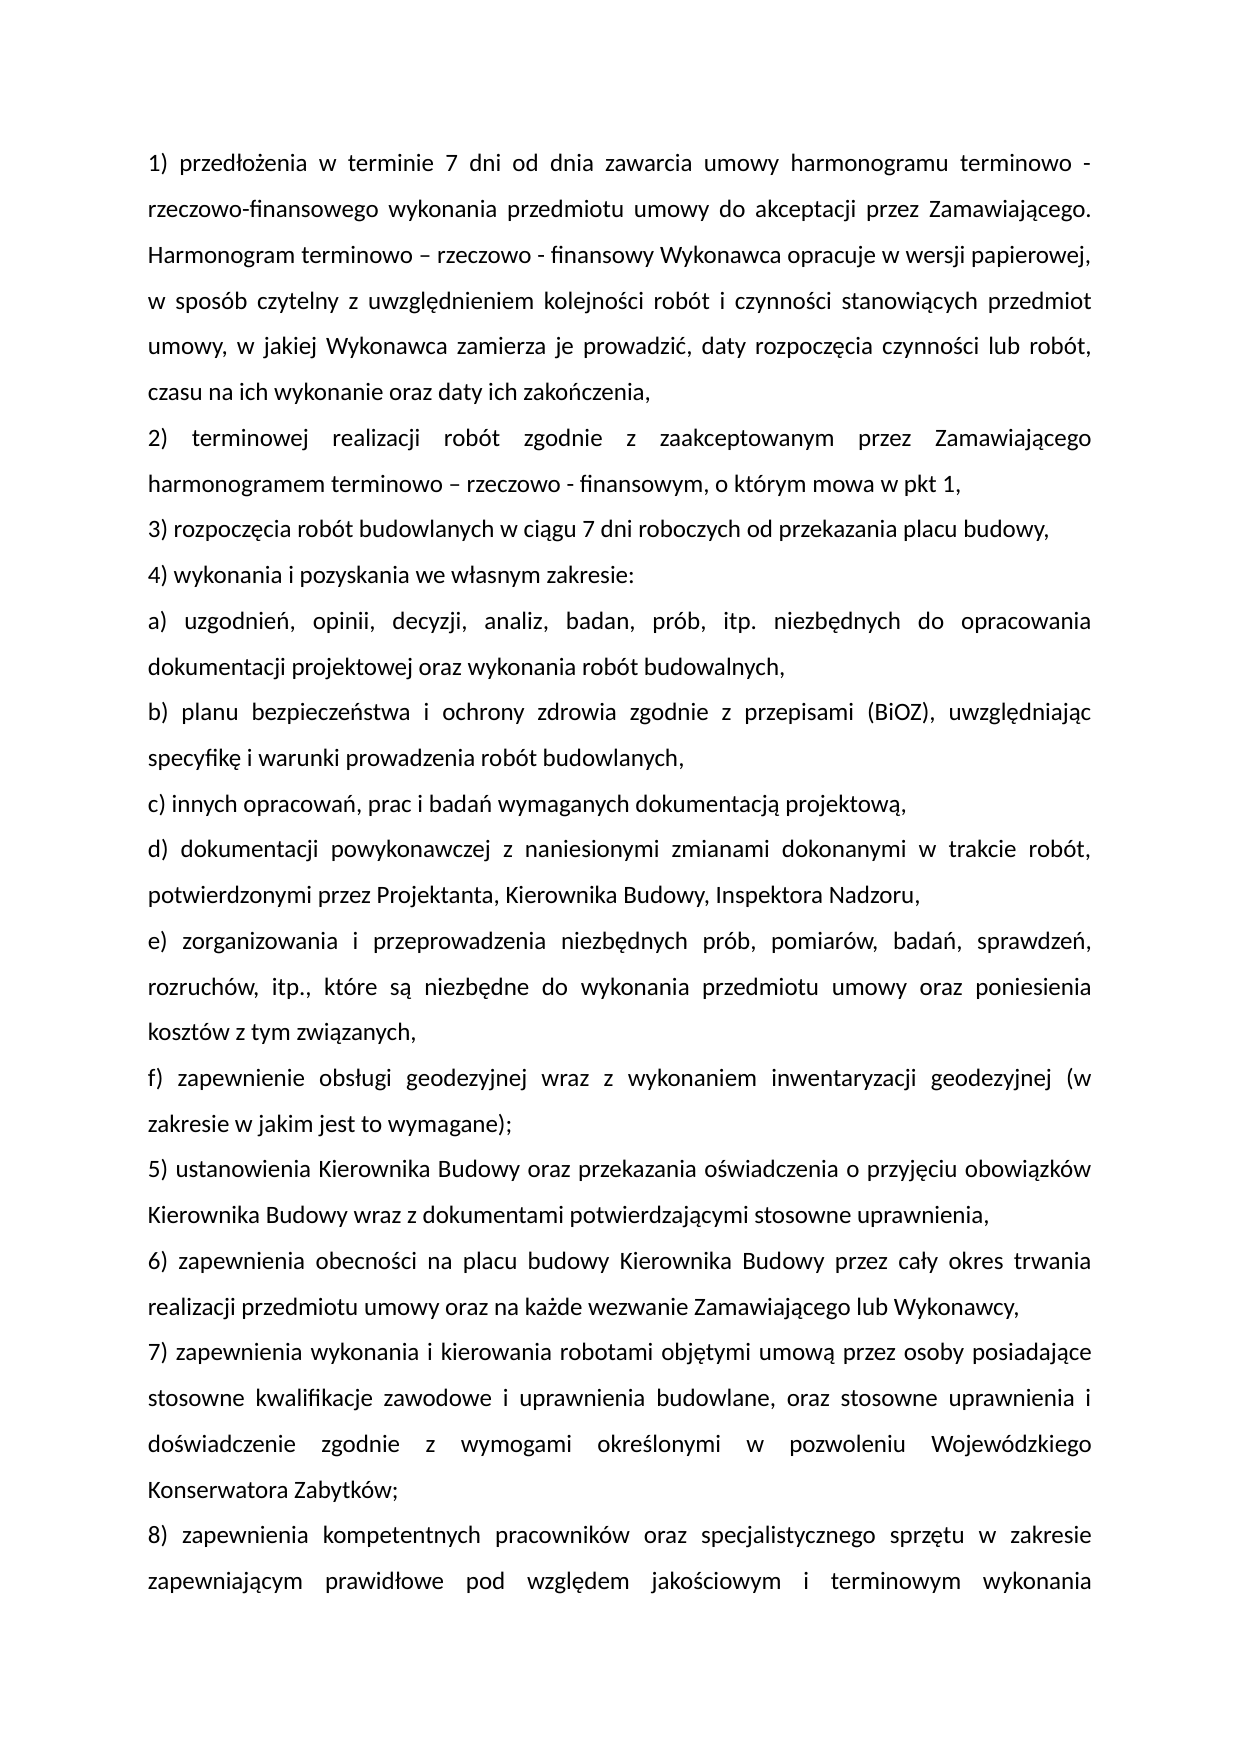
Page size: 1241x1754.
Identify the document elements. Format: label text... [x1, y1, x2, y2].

text 7) zapewnienia wykonania i kierowania robotami objętymi umową przez osoby posiadające stosowne kwalifikacje zawodowe i uprawnienia budowlane, oraz stosowne uprawnienia i doświadczenie zgodnie z wymogami określonymi w pozwoleniu Wojewódzkiego Konserwatora Zabytków; [148, 1337, 1093, 1504]
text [148, 1519, 1093, 1596]
text 4) wykonania i pozyskania we własnym zakresie: [148, 559, 1093, 590]
text 5) ustanowienia Kierownika Budowy oraz przekazania oświadczenia o przyjęciu obowiązków Kierownika Budowy wraz z dokumentami potwierdzającymi stosowne uprawnienia, [148, 1154, 1093, 1230]
text f) zapewnienie obsługi geodezyjnej wraz z wykonaniem inwentaryzacji geodezyjnej (w zakresie w jakim jest to wymagane); [148, 1062, 1093, 1138]
text 2) terminowej realizacji robót zgodnie z zaakceptowanym przez Zamawiającego harmonogramem terminowo – rzeczowo - finansowym, o którym mowa w pkt 1, [148, 422, 1093, 498]
text b) planu bezpieczeństwa i ochrony zdrowia zgodnie z przepisami (BiOZ), uwzględniając specyfikę i warunki prowadzenia robót budowlanych, [148, 696, 1093, 773]
text 1) przedłożenia w terminie 7 dni od dnia zawarcia umowy harmonogramu terminowo - rzeczowo-finansowego wykonania przedmiotu umowy do akceptacji przez Zamawiającego. Harmonogram terminowo – rzeczowo - finansowy Wykonawca opracuje w wersji papierowej, w sposób czytelny z uwzględnieniem kolejności robót i czynności stanowiących przedmiot umowy, w jakiej Wykonawca zamierza je prowadzić, daty rozpoczęcia czynności lub robót, czasu na ich wykonanie oraz daty ich zakończenia, [148, 148, 1093, 407]
text e) zorganizowania i przeprowadzenia niezbędnych prób, pomiarów, badań, sprawdzeń, rozruchów, itp., które są niezbędne do wykonania przedmiotu umowy oraz poniesienia kosztów z tym związanych, [148, 925, 1093, 1047]
text 3) rozpoczęcia robót budowlanych w ciągu 7 dni roboczych od przekazania placu budowy, [148, 513, 1093, 544]
text d) dokumentacji powykonawczej z naniesionymi zmianami dokonanymi w trakcie robót, potwierdzonymi przez Projektanta, Kierownika Budowy, Inspektora Nadzoru, [148, 833, 1093, 910]
text c) innych opracowań, prac i badań wymaganych dokumentacją projektową, [148, 788, 1093, 818]
text 6) zapewnienia obecności na placu budowy Kierownika Budowy przez cały okres trwania realizacji przedmiotu umowy oraz na każde wezwanie Zamawiającego lub Wykonawcy, [148, 1245, 1093, 1321]
text a) uzgodnień, opinii, decyzji, analiz, badan, prób, itp. niezbędnych do opracowania dokumentacji projektowej oraz wykonania robót budowalnych, [148, 605, 1093, 681]
